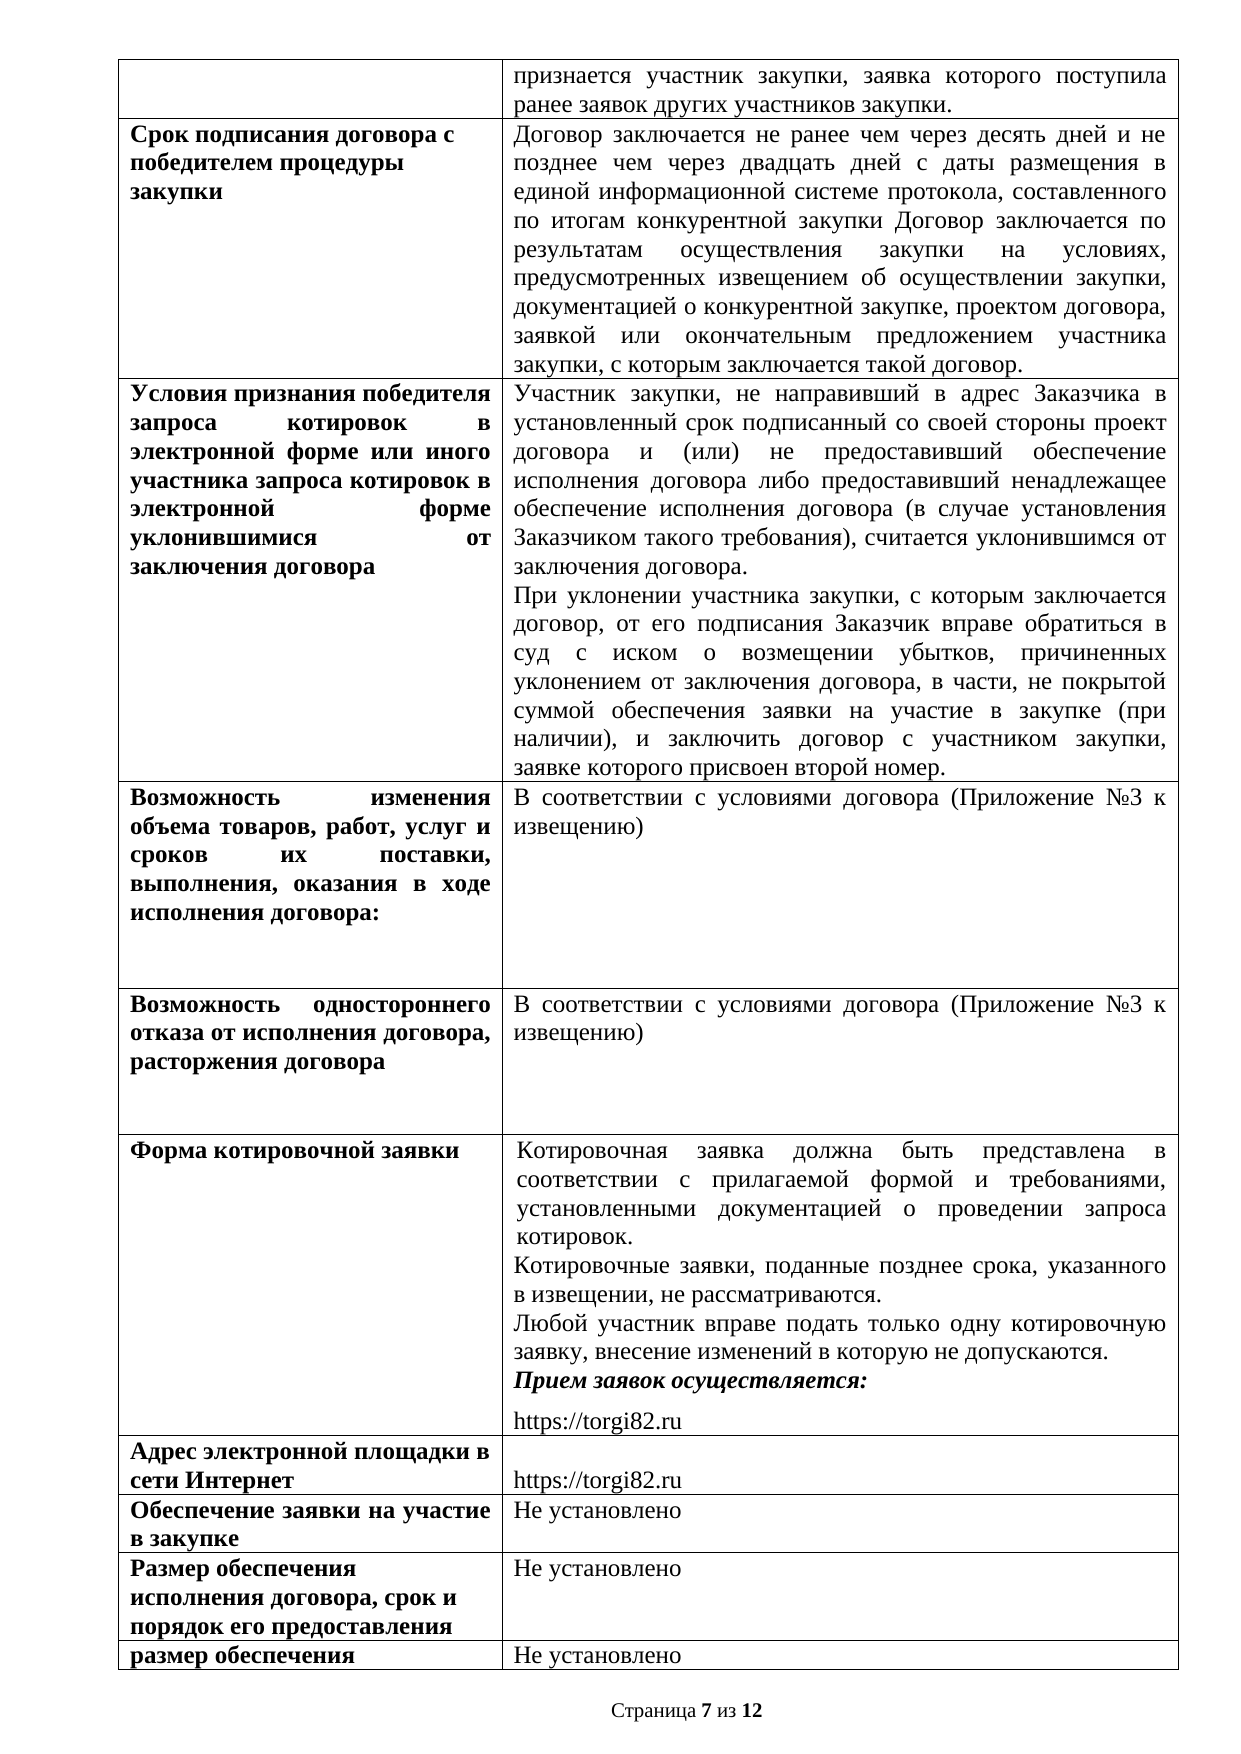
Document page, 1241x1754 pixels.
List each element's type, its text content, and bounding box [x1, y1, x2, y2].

table_cell Договор заключается не ранее чем через десять дней и не позднее чем через двадцать дней с даты размещения в единой информационной системе протокола, составленного по итогам конкурентной закупки Договор заключается по результатам осуществления закупки на условиях, предусмотренных извещением об осуществлении закупки, документацией о конкурентной закупке, проектом договора, заявкой или окончательным предложением участника закупки, с которым заключается такой договор. [503, 119, 1178, 377]
table_cell Адрес электронной площадки в сети Интернет [119, 1436, 502, 1494]
table_cell Не установлено [503, 1495, 1178, 1552]
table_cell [503, 60, 1178, 118]
table_cell В соответствии с условиями договора (Приложение №3 к извещению) [503, 782, 1178, 988]
table_cell Условия признания победителя запроса котировок в электронной форме или иного участника запроса котировок в электронной форме уклонившимися от заключения договора [119, 379, 502, 781]
table_cell Размер обеспечения исполнения договора, срок и порядок его предоставления [119, 1553, 502, 1639]
table_cell Возможность одностороннего отказа от исполнения договора, расторжения договора [119, 989, 502, 1134]
table_cell Котировочная заявка должна быть представлена в соответствии с прилагаемой формой и требованиями, установленными документацией о проведении запроса котировок. Котировочные заявки, поданные позднее срока, указанного в извещении, не рассматриваются. Любой участник вправе подать только одну котировочную заявку, внесение изменений в которую не допускаются. Прием заявок осуществляется: https://torgi82.ru [503, 1135, 1178, 1435]
table_cell Обеспечение заявки на участие в закупке [119, 1495, 502, 1552]
table_cell Не установлено [503, 1553, 1178, 1639]
table_cell Возможность изменения объема товаров, работ, услуг и сроков их поставки, выполнения, оказания в ходе исполнения договора: [119, 782, 502, 988]
table_cell Срок подписания договора с победителем процедуры закупки [119, 119, 502, 377]
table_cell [119, 60, 502, 118]
table_cell Форма котировочной заявки [119, 1135, 502, 1435]
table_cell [119, 1641, 502, 1669]
table_cell В соответствии с условиями договора (Приложение №3 к извещению) [503, 989, 1178, 1134]
table_cell Не установлено [503, 1641, 1178, 1669]
table_cell https://torgi82.ru [503, 1436, 1178, 1494]
table_cell Участник закупки, не направивший в адрес Заказчика в установленный срок подписанный со своей стороны проект договора и (или) не предоставивший обеспечение исполнения договора либо предоставивший ненадлежащее обеспечение исполнения договора (в случае установления Заказчиком такого требования), считается уклонившимся от заключения договора. При уклонении участника закупки, с которым заключается договор, от его подписания Заказчик вправе обратиться в суд с иском о возмещении убытков, причиненных уклонением от заключения договора, в части, не покрытой суммой обеспечения заявки на участие в закупке (при наличии), и заключить договор с участником закупки, заявке которого присвоен второй номер. [503, 379, 1178, 781]
